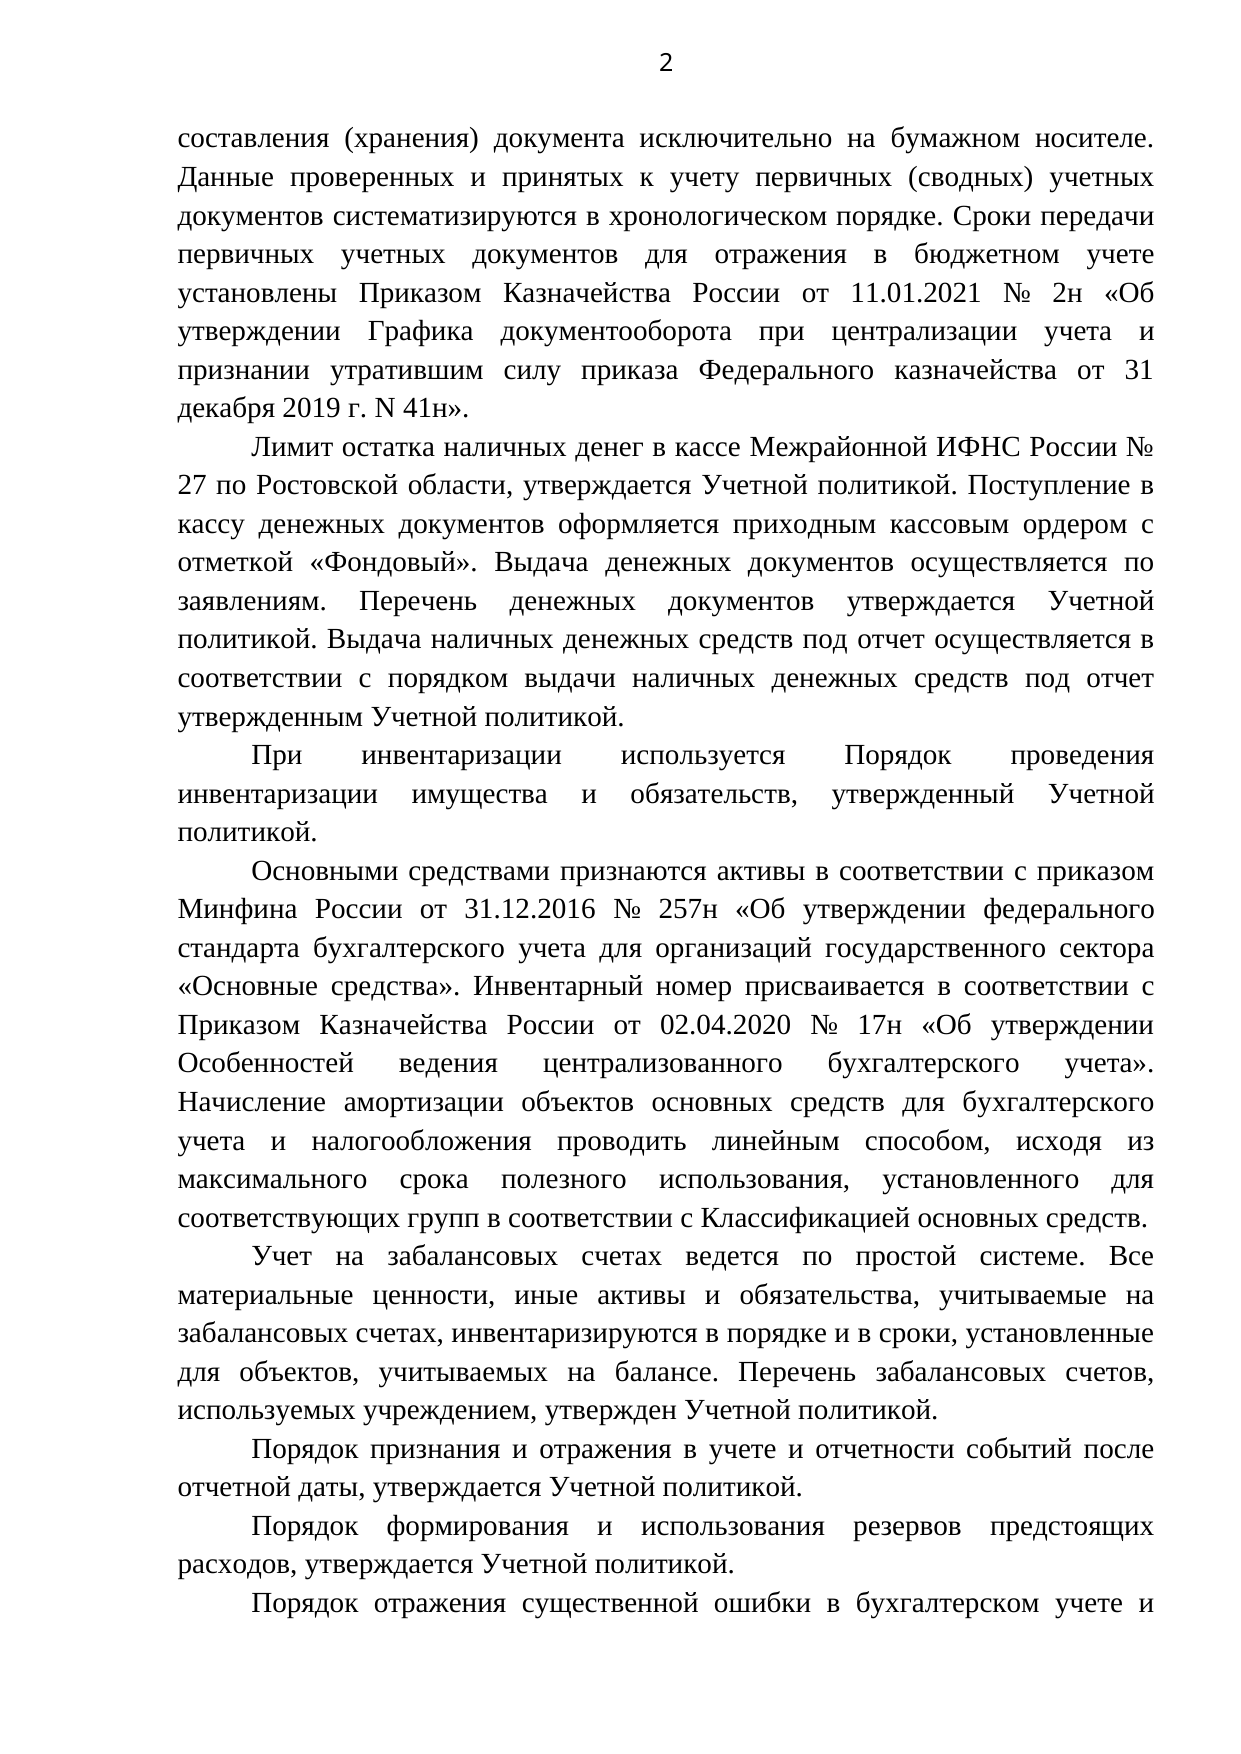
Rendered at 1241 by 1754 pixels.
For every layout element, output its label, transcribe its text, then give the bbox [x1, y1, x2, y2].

text Порядок формирования и использования резервов предстоящих расходов, утверждается Учетной политикой. [177, 1508, 1155, 1580]
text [177, 121, 1155, 424]
text Лимит остатка наличных денег в кассе Межрайонной ИФНС России № 27 по Ростовской области, утверждается Учетной политикой. Поступление в кассу денежных документов оформляется приходным кассовым ордером с отметкой «Фондовый». Выдача денежных документов осуществляется по заявлениям. Перечень денежных документов утверждается Учетной политикой. Выдача наличных денежных средств под отчет осуществляется в соответствии с порядком выдачи наличных денежных средств под отчет утвержденным Учетной политикой. [177, 429, 1155, 732]
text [177, 1585, 1155, 1619]
text Основными средствами признаются активы в соответствии с приказом Минфина России от 31.12.2016 № 257н «Об утверждении федерального стандарта бухгалтерского учета для организаций государственного сектора «Основные средства». Инвентарный номер присваивается в соответствии с Приказом Казначейства России от 02.04.2020 № 17н «Об утверждении Особенностей ведения централизованного бухгалтерского учета». Начисление амортизации объектов основных средств для бухгалтерского учета и налогообложения проводить линейным способом, исходя из максимального срока полезного использования, установленного для соответствующих групп в соответствии с Классификацией основных средств. [177, 853, 1155, 1233]
text Учет на забалансовых счетах ведется по простой системе. Все материальные ценности, иные активы и обязательства, учитываемые на забалансовых счетах, инвентаризируются в порядке и в сроки, установленные для объектов, учитываемых на балансе. Перечень забалансовых счетов, используемых учреждением, утвержден Учетной политикой. [177, 1238, 1155, 1426]
text При инвентаризации используется Порядок проведения инвентаризации имущества и обязательств, утвержденный Учетной политикой. [177, 737, 1155, 848]
text Порядок признания и отражения в учете и отчетности событий после отчетной даты, утверждается Учетной политикой. [177, 1431, 1155, 1503]
